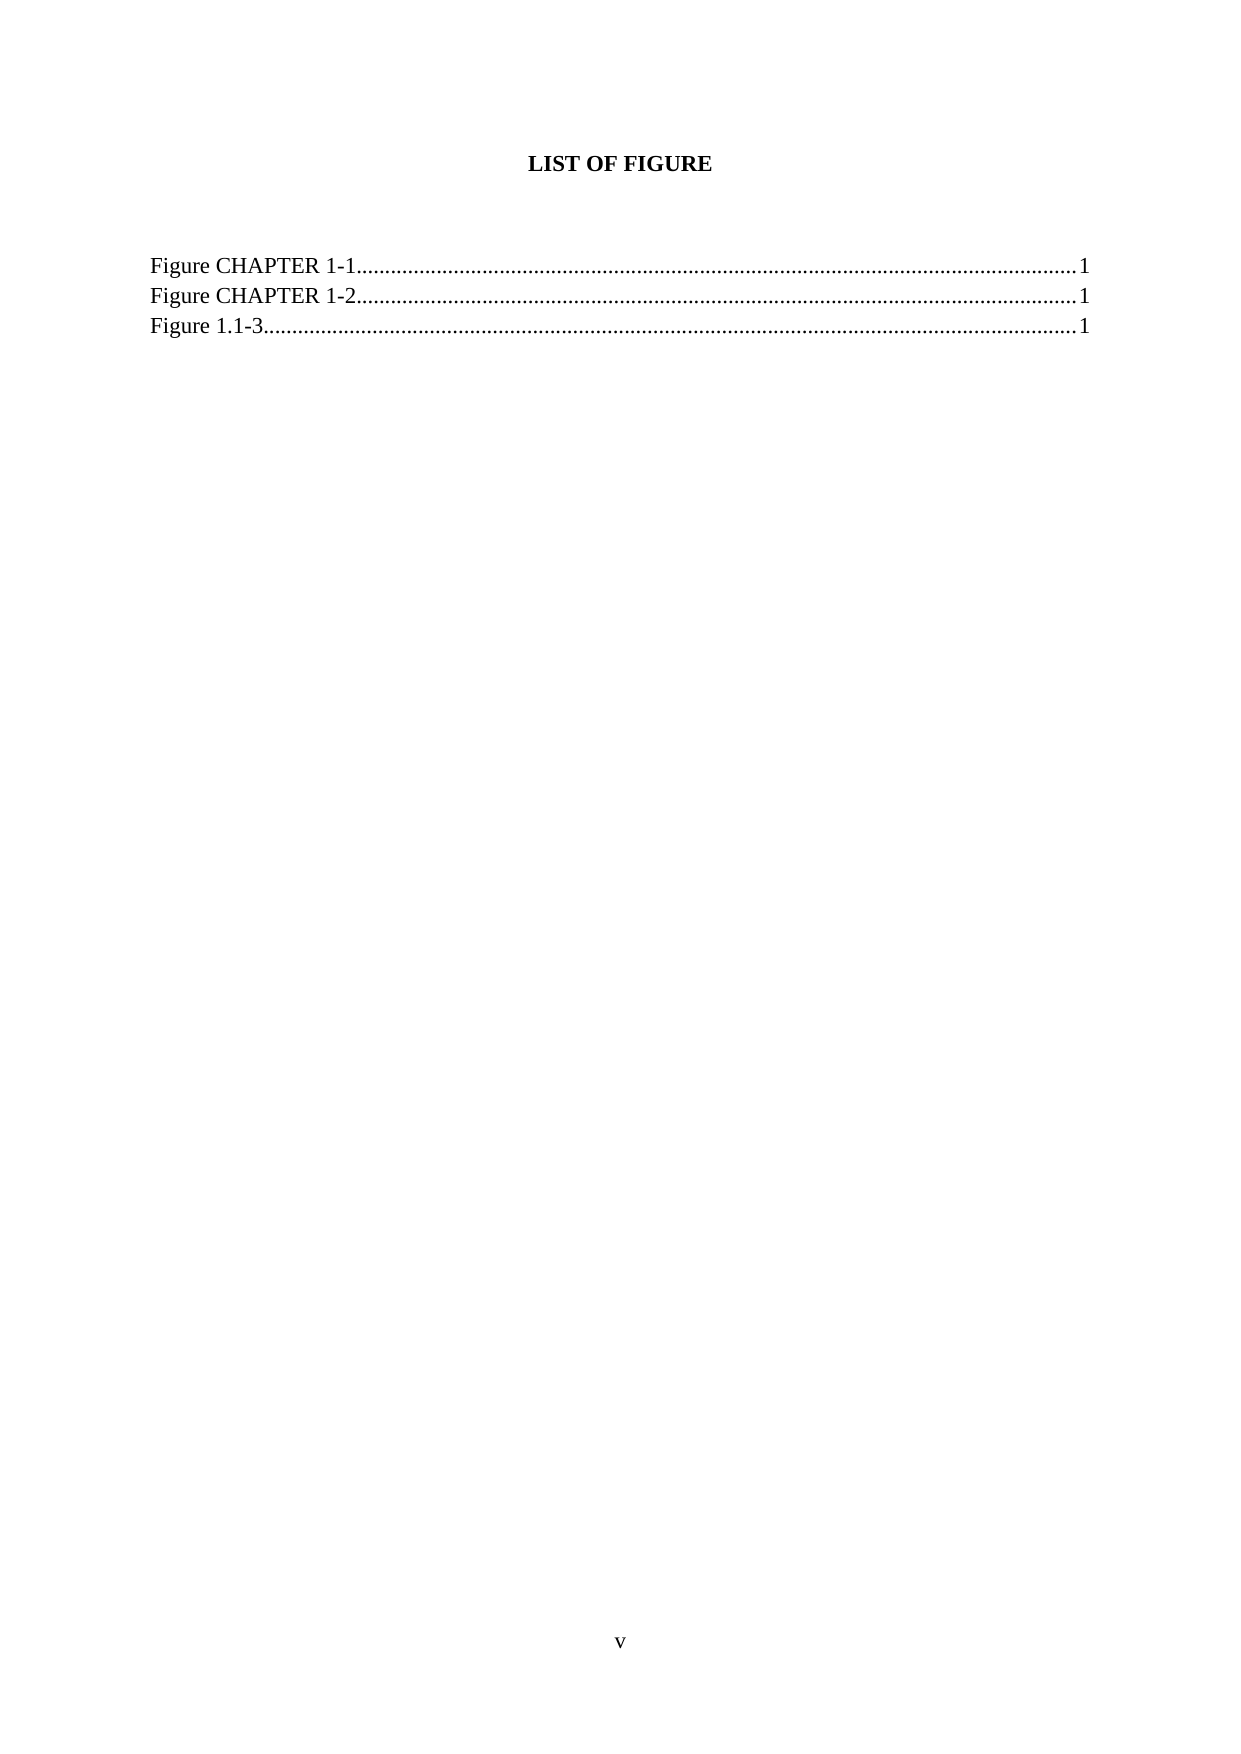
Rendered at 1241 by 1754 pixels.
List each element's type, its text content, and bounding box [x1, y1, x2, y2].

text Figure CHAPTER 1-2 1 [150, 282, 1090, 309]
text Figure CHAPTER 1-1 1 [150, 252, 1090, 278]
subtitle LIST OF FIGURE [150, 150, 1090, 176]
text Figure 1.1-3 1 [150, 312, 1090, 339]
